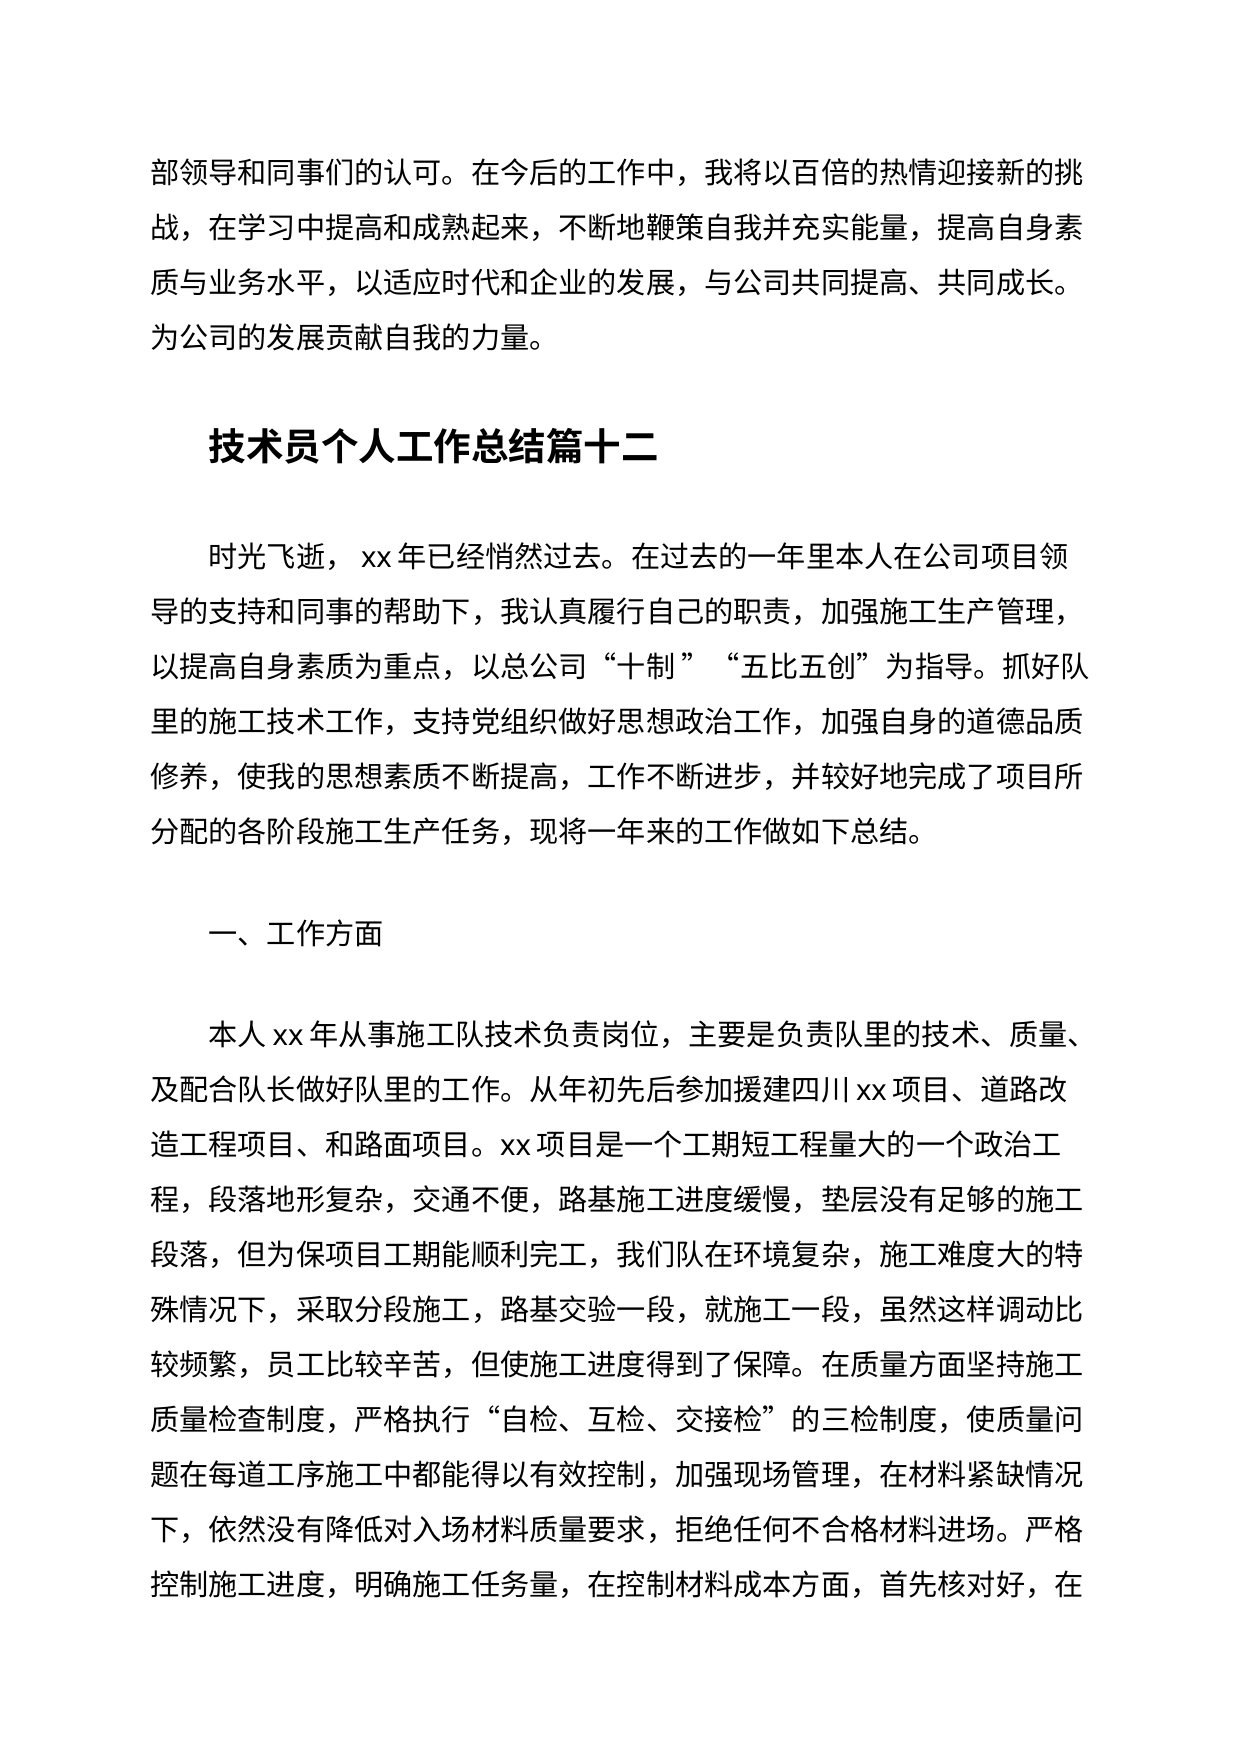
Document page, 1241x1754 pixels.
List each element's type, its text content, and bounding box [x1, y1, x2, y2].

text 一、工作方面 [150, 910, 1090, 952]
text 技术员个人工作总结篇十二 [150, 416, 1090, 471]
text 时光飞逝， xx年已经悄然过去。在过去的一年里本人在公司项目领导的支持和同事的帮助下，我认真履行自己的职责，加强施工生产管理，以提高自身素质为重点，以总公司“十制 ”“五比五创”为指导。抓好队里的施工技术工作，支持党组织做好思想政治工作，加强自身的道德品质修养，使我的思想素质不断提高，工作不断进步，并较好地完成了项目所分配的各阶段施工生产任务，现将一年来的工作做如下总结。 [150, 534, 1090, 851]
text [150, 150, 1090, 357]
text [150, 1012, 1090, 1603]
